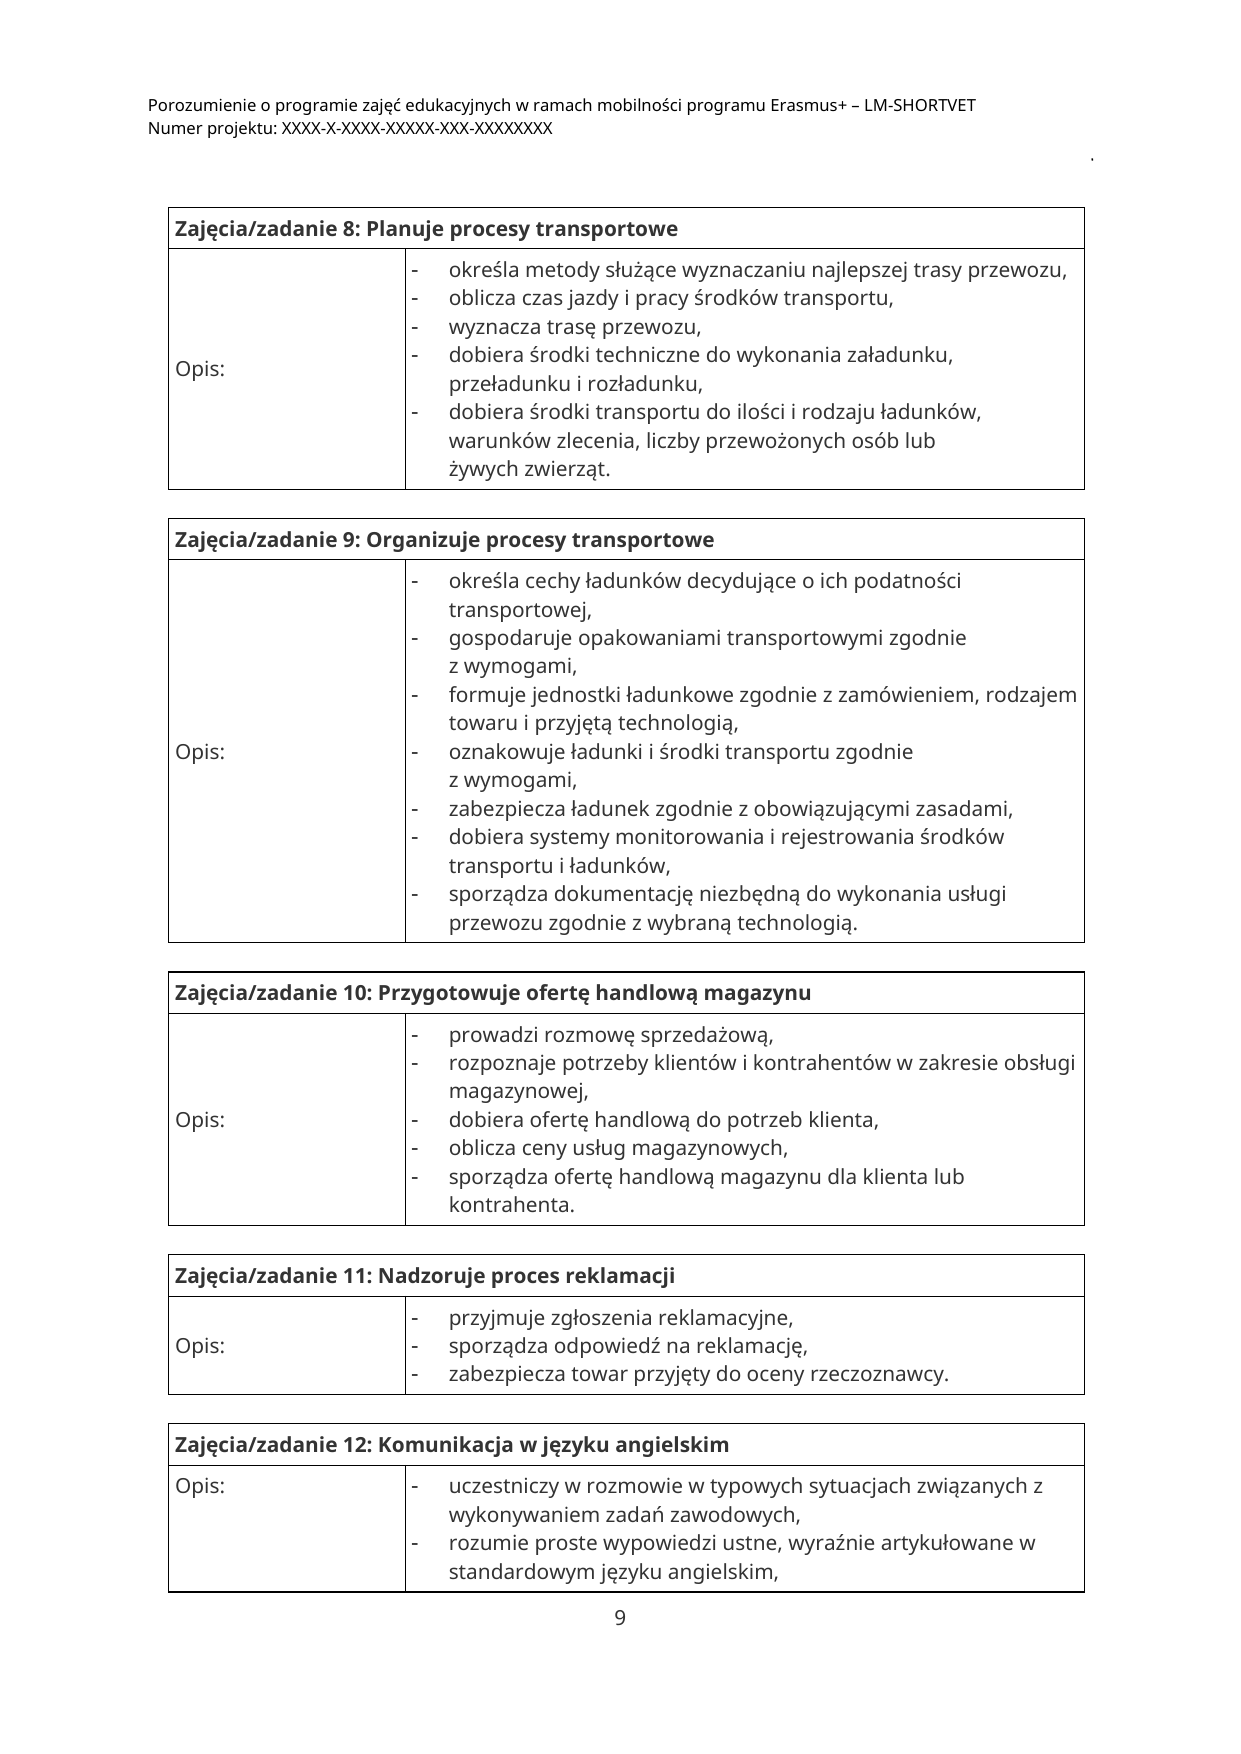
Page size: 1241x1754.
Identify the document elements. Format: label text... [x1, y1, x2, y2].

table_cell określa cechy ładunków decydujące o ich podatności transportowej, gospodaruje opakowaniami transportowymi zgodnie z wymogami, formuje jednostki ładunkowe zgodnie z zamówieniem, rodzajem towaru i przyjętą technologią, oznakowuje ładunki i środki transportu zgodnie z wymogami, zabezpiecza ładunek zgodnie z obowiązującymi zasadami, dobiera systemy monitorowania i rejestrowania środków transportu i ładunków, sporządza dokumentację niezbędną do wykonania usługi przewozu zgodnie z wybraną technologią. [406, 560, 1084, 942]
table_cell Opis: [169, 1014, 405, 1225]
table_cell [406, 1466, 1084, 1591]
table_header Zajęcia/zadanie 10: Przygotowuje ofertę handlową magazynu [169, 973, 1084, 1013]
table_header Zajęcia/zadanie 9: Organizuje procesy transportowe [169, 519, 1084, 559]
table_cell prowadzi rozmowę sprzedażową, rozpoznaje potrzeby klientów i kontrahentów w zakresie obsługi magazynowej, dobiera ofertę handlową do potrzeb klienta, oblicza ceny usług magazynowych, sporządza ofertę handlową magazynu dla klienta lub kontrahenta. [406, 1014, 1084, 1225]
table_cell Opis: [169, 1466, 405, 1591]
table_cell określa metody służące wyznaczaniu najlepszej trasy przewozu, oblicza czas jazdy i pracy środków transportu, wyznacza trasę przewozu, dobiera środki techniczne do wykonania załadunku, przeładunku i rozładunku, dobiera środki transportu do ilości i rodzaju ładunków, warunków zlecenia, liczby przewożonych osób lub żywych zwierząt. [406, 249, 1084, 488]
table_cell Opis: [169, 249, 405, 488]
table_header Zajęcia/zadanie 12: Komunikacja w języku angielskim [169, 1424, 1084, 1465]
table_cell Opis: [169, 560, 405, 942]
table_header Zajęcia/zadanie 11: Nadzoruje proces reklamacji [169, 1255, 1084, 1296]
table_cell Opis: [169, 1297, 405, 1394]
table_cell przyjmuje zgłoszenia reklamacyjne, sporządza odpowiedź na reklamację, zabezpiecza towar przyjęty do oceny rzeczoznawcy. [406, 1297, 1084, 1394]
table_header Zajęcia/zadanie 8: Planuje procesy transportowe [169, 208, 1084, 248]
